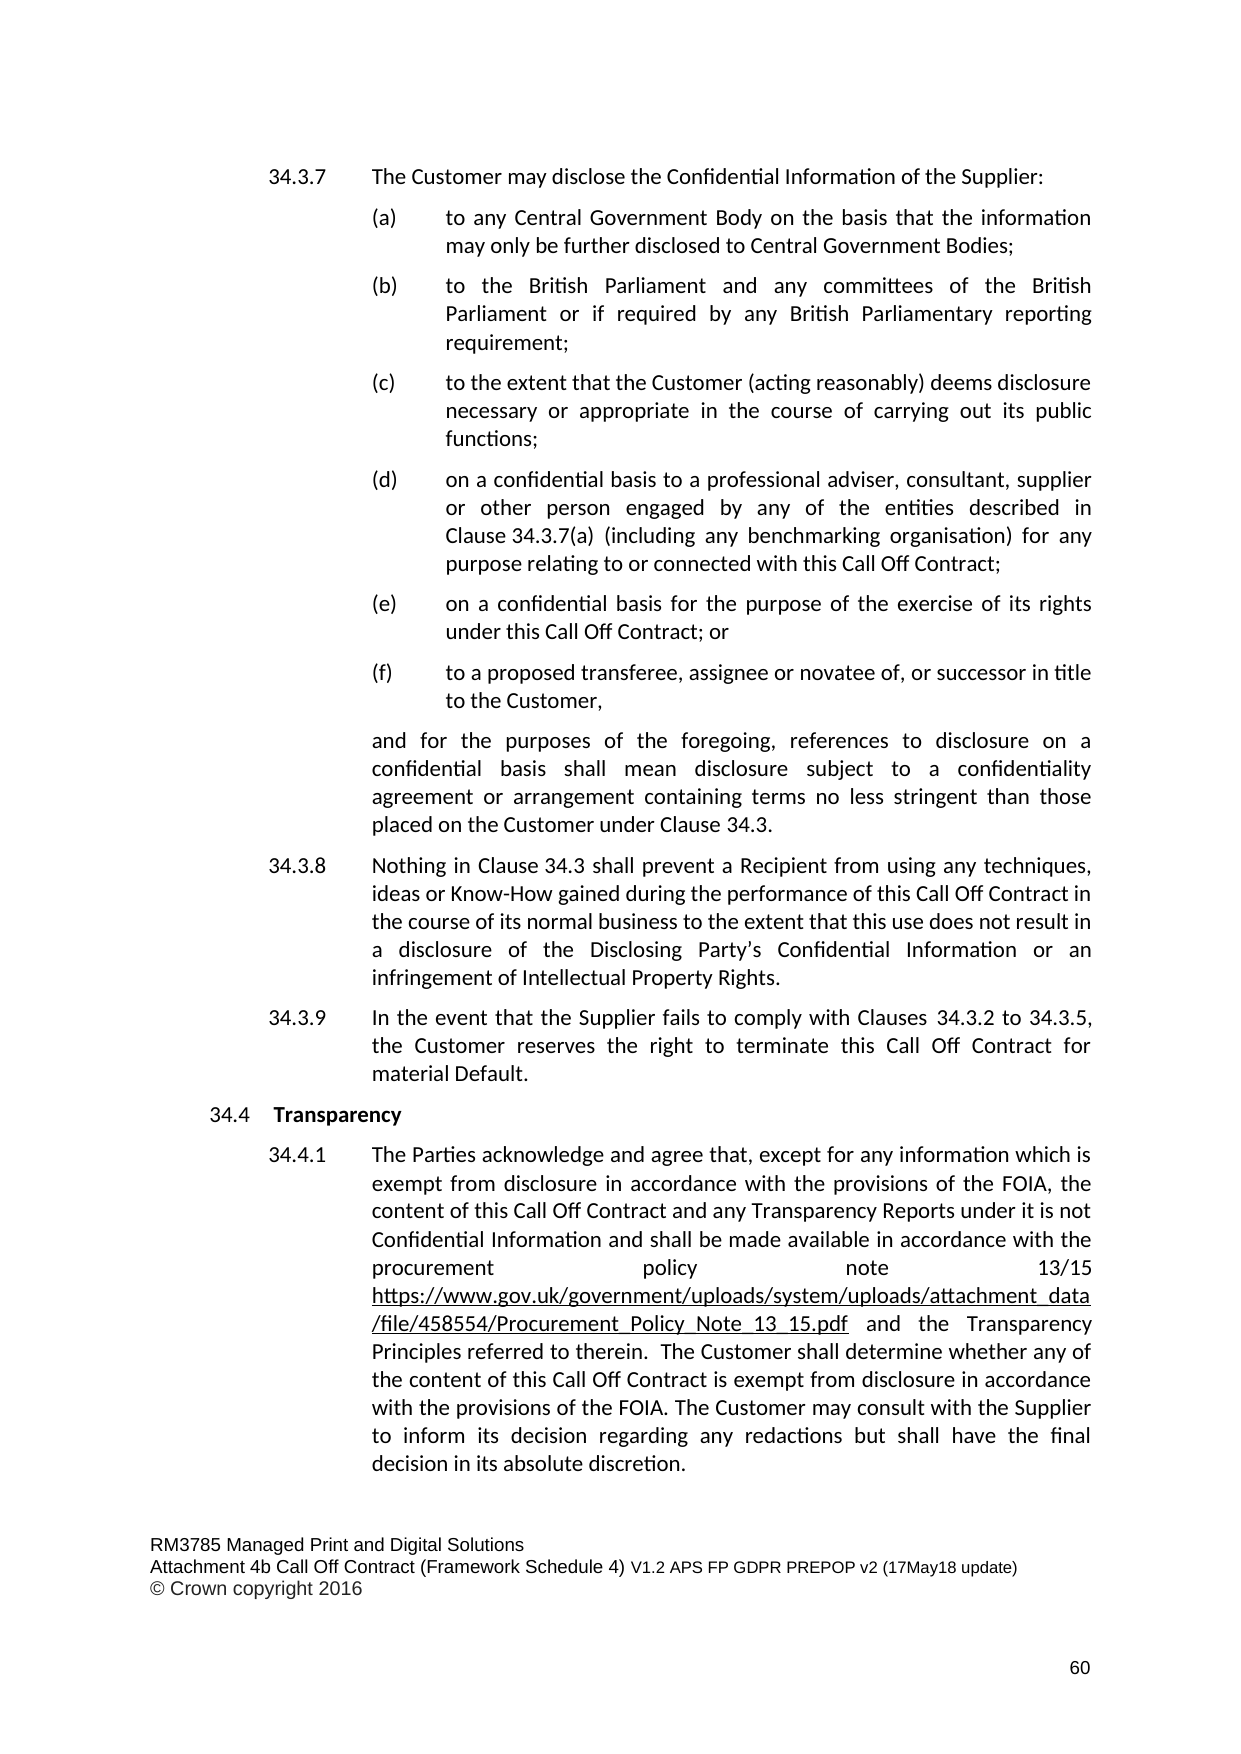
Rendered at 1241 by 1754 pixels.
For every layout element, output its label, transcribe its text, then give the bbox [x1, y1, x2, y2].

text on a confidential basis to a professional adviser, consultant, supplier or other person engaged by any of the entities described in Clause 34.3.7(a) (including any benchmarking organisation) for any purpose relating to or connected with this Call Off Contract; [372, 465, 1093, 577]
text to the extent that the Customer (acting reasonably) deems disclosure necessary or appropriate in the course of carrying out its public functions; [372, 368, 1093, 452]
text to any Central Government Body on the basis that the information may only be further disclosed to Central Government Bodies; [372, 203, 1093, 259]
text to the British Parliament and any committees of the British Parliament or if required by any British Parliamentary reporting requirement; [372, 272, 1093, 356]
text on a confidential basis for the purpose of the exercise of its rights under this Call Off Contract; or [372, 589, 1093, 645]
text The Parties acknowledge and agree that, except for any information which is exempt from disclosure in accordance with the provisions of the FOIA, the content of this Call Off Contract and any Transparency Reports under it is not Confidential Information and shall be made available in accordance with the procurement policy note 13/15 https://www.gov.uk/government/uploads/system/uploads/attachment_data/file/458554/Procurement_Policy_Note_13_15.pdf and the Transparency Principles referred to therein. The Customer shall determine whether any of the content of this Call Off Contract is exempt from disclosure in accordance with the provisions of the FOIA. The Customer may consult with the Supplier to inform its decision regarding any redactions but shall have the final decision in its absolute discretion. [268, 1141, 1093, 1477]
text to a proposed transferee, assignee or novatee of, or successor in title to the Customer, [372, 658, 1093, 714]
text In the event that the Supplier fails to comply with Clauses 34.3.2 to 34.3.5, the Customer reserves the right to terminate this Call Off Contract for material Default. [268, 1003, 1093, 1088]
subtitle Transparency [209, 1100, 1093, 1128]
text Nothing in Clause 34.3 shall prevent a Recipient from using any techniques, ideas or Know-How gained during the performance of this Call Off Contract in the course of its normal business to the extent that this use does not result in a disclosure of the Disclosing Party’s Confidential Information or an infringement of Intellectual Property Rights. [268, 851, 1093, 991]
text and for the purposes of the foregoing, references to disclosure on a confidential basis shall mean disclosure subject to a confidentiality agreement or arrangement containing terms no less stringent than those placed on the Customer under Clause 34.3. [372, 726, 1093, 838]
text The Customer may disclose the Confidential Information of the Supplier: [268, 162, 1093, 191]
